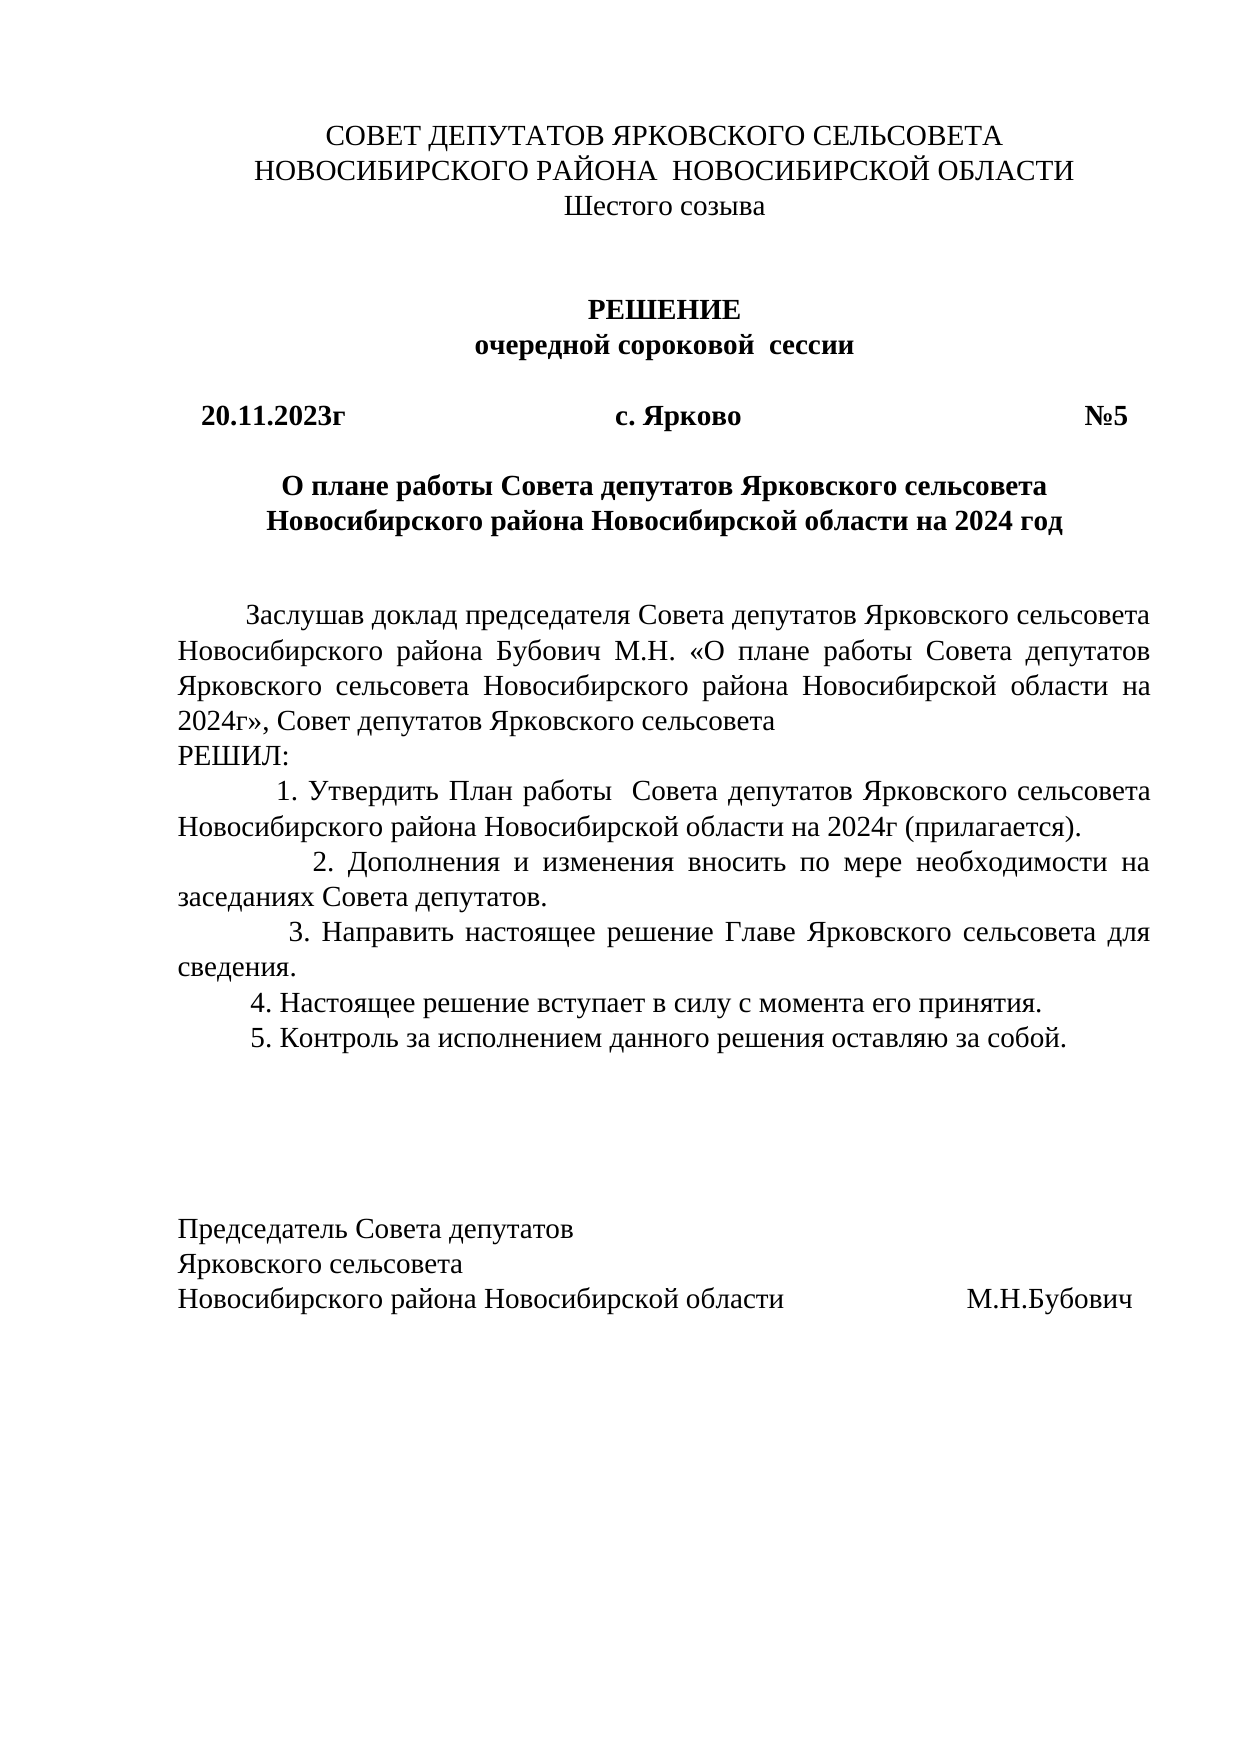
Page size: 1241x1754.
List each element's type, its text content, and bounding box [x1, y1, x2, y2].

text 5. Контроль за исполнением данного решения оставляю за собой. [177, 1020, 1152, 1053]
text НОВОСИБИРСКОГО РАЙОНА НОВОСИБИРСКОЙ ОБЛАСТИ [177, 153, 1152, 187]
text 2. Дополнения и изменения вносить по мере необходимости на заседаниях Совета депутатов. [177, 844, 1152, 913]
text О плане работы Совета депутатов Ярковского сельсовета Новосибирского района Новосибирской области на 2024 год [177, 468, 1152, 537]
text 20.11.2023г с. Ярково №5 [177, 398, 1152, 431]
text очередной сороковой сессии [177, 327, 1152, 361]
text РЕШИЛ: [177, 738, 1152, 772]
text Ярковского сельсовета [177, 1246, 1152, 1279]
text Шестого созыва [177, 188, 1152, 222]
text Заслушав доклад председателя Совета депутатов Ярковского сельсовета Новосибирского района Бубович М.Н. «О плане работы Совета депутатов Ярковского сельсовета Новосибирского района Новосибирской области на 2024г», Совет депутатов Ярковского сельсовета [177, 597, 1152, 737]
text СОВЕТ ДЕПУТАТОВ ЯРКОВСКОГО СЕЛЬСОВЕТА [177, 118, 1152, 152]
text Председатель Совета депутатов [177, 1211, 1152, 1244]
text РЕШЕНИЕ [177, 292, 1152, 326]
text 3. Направить настоящее решение Главе Ярковского сельсовета для сведения. [177, 914, 1152, 983]
text Новосибирского района Новосибирской области М.Н.Бубович [177, 1281, 1152, 1315]
text 1. Утвердить План работы Совета депутатов Ярковского сельсовета Новосибирского района Новосибирской области на 2024г (прилагается). [177, 773, 1152, 842]
text 4. Настоящее решение вступает в силу с момента его принятия. [177, 985, 1152, 1018]
